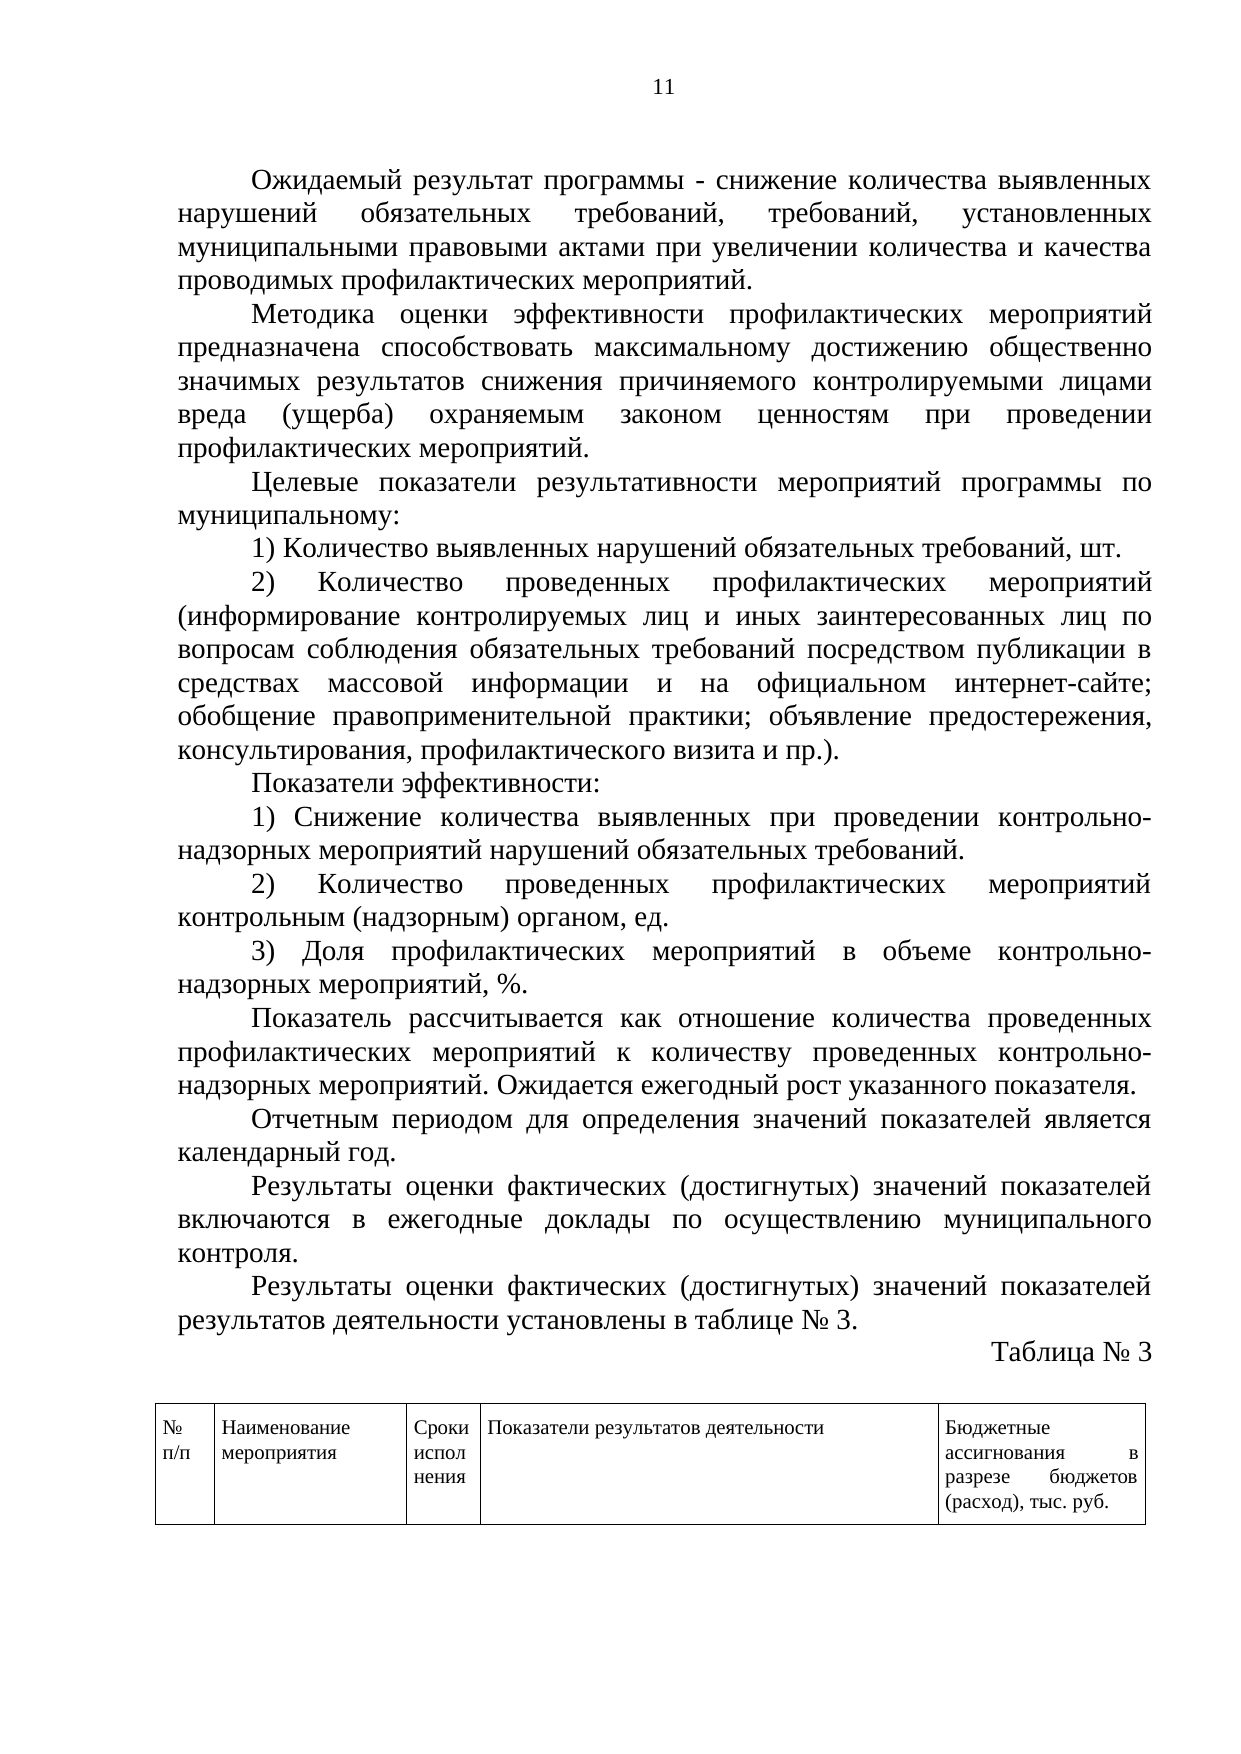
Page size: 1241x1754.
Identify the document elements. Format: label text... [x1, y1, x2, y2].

list Количество выявленных нарушений обязательных требований, шт. [251, 531, 1163, 564]
text Методика оценки эффективности профилактических мероприятий предназначена способствовать максимальному достижению общественно значимых результатов снижения причиняемого контролируемыми лицами вреда (ущерба) охраняемым законом ценностям при проведении профилактических мероприятий. [177, 296, 1152, 464]
list Количество проведенных профилактических мероприятий (информирование контролируемых лиц и иных заинтересованных лиц по вопросам соблюдения обязательных требований посредством публикации в средствах массовой информации и на официальном интернет-сайте; обобщение правоприменительной практики; объявление предостережения, консультирования, профилактического визита и пр.). [177, 564, 1152, 765]
table_header № п/п [156, 1404, 214, 1524]
text Ожидаемый результат программы - снижение количества выявленных нарушений обязательных требований, требований, установленных муниципальными правовыми актами при увеличении количества и качества проводимых профилактических мероприятий. [177, 162, 1152, 296]
text Показатели эффективности: [251, 765, 1163, 799]
list Снижение количества выявленных при проведении контрольно- надзорных мероприятий нарушений обязательных требований. [177, 799, 1152, 866]
table_header Сроки испол нения [407, 1404, 480, 1524]
table_header Показатели результатов деятельности [481, 1404, 938, 1524]
text Отчетным периодом для определения значений показателей является календарный год. [177, 1101, 1152, 1168]
text Результаты оценки фактических (достигнутых) значений показателей включаются в ежегодные доклады по осуществлению муниципального контроля. [177, 1168, 1152, 1268]
list Доля профилактических мероприятий в объеме контрольно- надзорных мероприятий, %. [177, 933, 1152, 1000]
text Целевые показатели результативности мероприятий программы по муниципальному: [177, 464, 1152, 531]
list Количество проведенных профилактических мероприятий контрольным (надзорным) органом, ед. [177, 866, 1152, 933]
table_header Наименование мероприятия [215, 1404, 406, 1524]
table_header Бюджетные ассигнования в разрезе бюджетов (расход), тыс. руб. [939, 1404, 1145, 1524]
text Результаты оценки фактических (достигнутых) значений показателей результатов деятельности установлены в таблице № 3. [177, 1268, 1152, 1336]
text Таблица № 3 [144, 1336, 1152, 1368]
text Показатель рассчитывается как отношение количества проведенных профилактических мероприятий к количеству проведенных контрольно- надзорных мероприятий. Ожидается ежегодный рост указанного показателя. [177, 1000, 1152, 1101]
